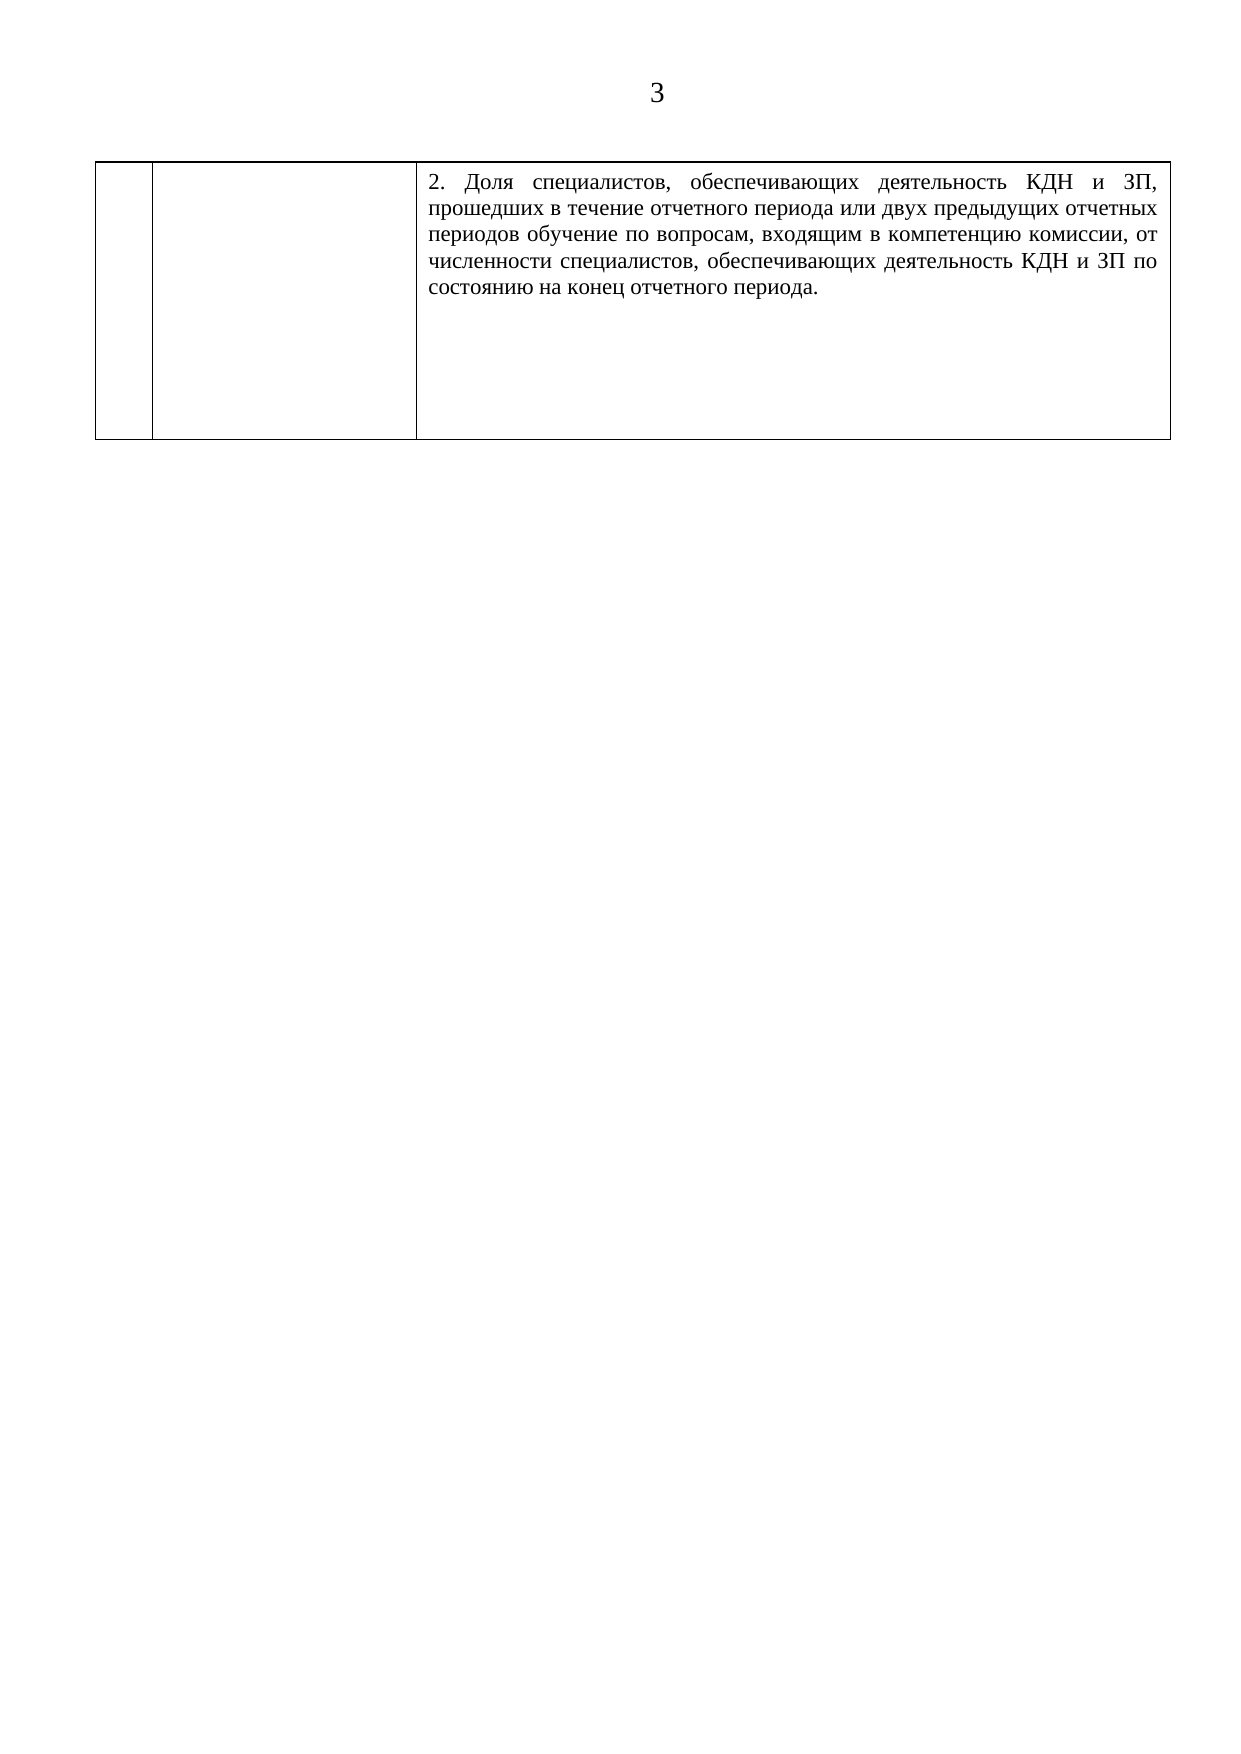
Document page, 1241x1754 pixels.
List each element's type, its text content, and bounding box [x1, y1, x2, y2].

table_cell 5. [96, 163, 152, 439]
table_cell 2. Доля специалистов, обеспечивающих деятельность КДН и ЗП, прошедших в течение отчетного периода или двух предыдущих отчетных периодов обучение по вопросам, входящим в компетенцию комиссии, от численности специалистов, обеспечивающих деятельность КДН и ЗП по состоянию на конец отчетного периода. [417, 163, 1170, 439]
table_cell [153, 163, 416, 439]
